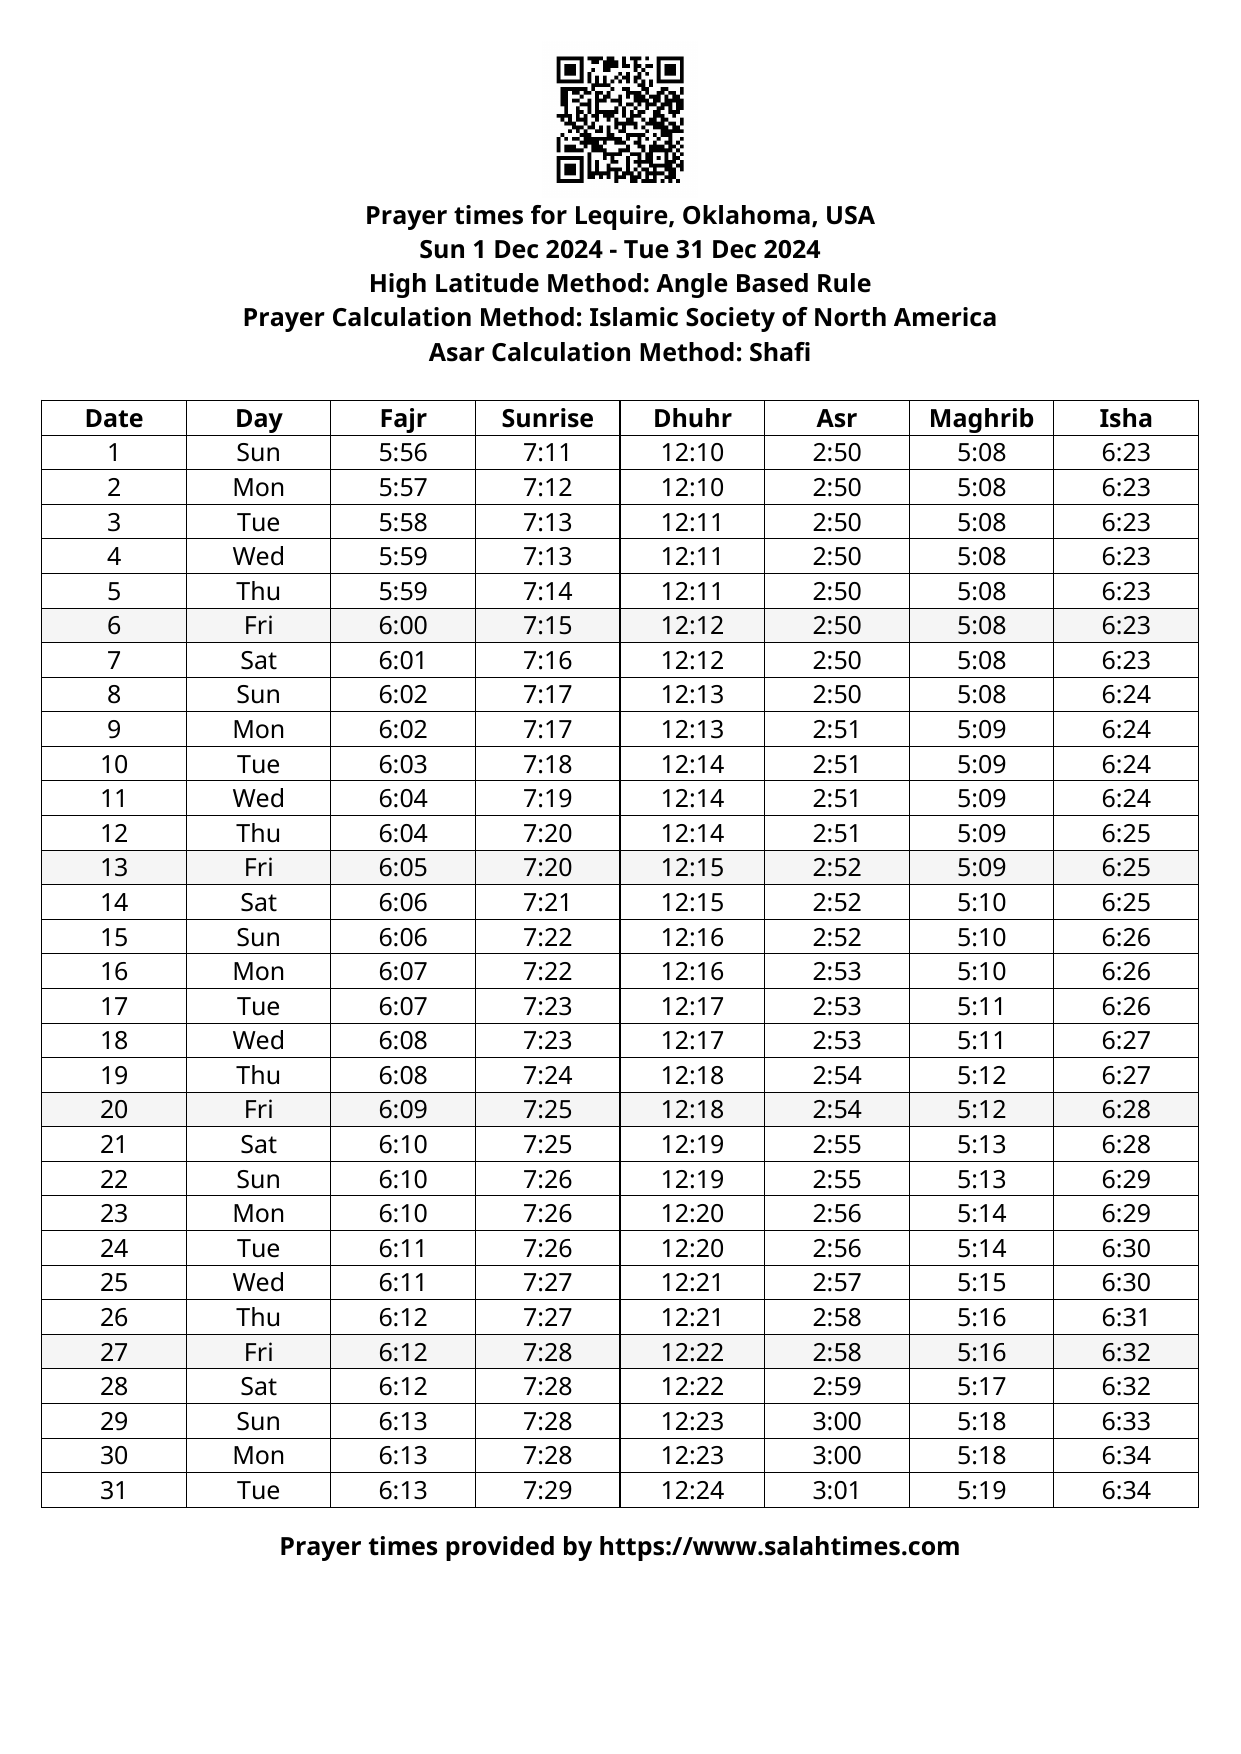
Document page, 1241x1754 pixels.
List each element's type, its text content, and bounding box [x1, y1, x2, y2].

table_cell 6:02 [331, 712, 475, 746]
table_cell 5:09 [910, 851, 1053, 884]
table_cell 6:07 [331, 989, 475, 1022]
table_cell 27 [42, 1335, 186, 1368]
table_cell 12:16 [621, 954, 764, 988]
table_cell 2:52 [765, 920, 909, 953]
table_header Sunrise [476, 401, 619, 434]
table_cell 9 [42, 712, 186, 746]
table_cell Fri [187, 1093, 330, 1126]
table_cell 6:12 [331, 1300, 475, 1334]
table_cell 5:09 [910, 816, 1053, 849]
table_cell 3:00 [765, 1439, 909, 1472]
table_cell 5:08 [910, 539, 1053, 573]
table_cell 2:51 [765, 747, 909, 780]
table_cell 3:00 [765, 1404, 909, 1437]
table_cell 7:17 [476, 678, 619, 711]
table_cell 6:28 [1054, 1093, 1198, 1126]
table_cell 3 [42, 505, 186, 538]
table_cell Tue [187, 1231, 330, 1264]
table_cell 2:59 [765, 1369, 909, 1403]
table_cell 6:03 [331, 747, 475, 780]
table_cell 2:58 [765, 1300, 909, 1334]
table_cell 6:01 [331, 643, 475, 677]
table_cell 2:50 [765, 609, 909, 642]
table_cell 5:10 [910, 920, 1053, 953]
table_cell 2:57 [765, 1266, 909, 1299]
table_cell 5:17 [910, 1369, 1053, 1403]
table_cell 31 [42, 1473, 186, 1507]
table_cell 6:23 [1054, 643, 1198, 677]
table_cell 8 [42, 678, 186, 711]
table_cell 12:23 [621, 1404, 764, 1437]
table_cell 2:50 [765, 505, 909, 538]
table_cell 6:10 [331, 1127, 475, 1161]
table_cell 6:27 [1054, 1024, 1198, 1057]
table_cell 2:53 [765, 954, 909, 988]
table_header Dhuhr [621, 401, 764, 434]
table_cell 2:50 [765, 436, 909, 469]
text Asar Calculation Method: Shafi [42, 334, 1198, 368]
table_cell 7:20 [476, 816, 619, 849]
table_cell 7:12 [476, 470, 619, 504]
table_cell 12:12 [621, 643, 764, 677]
table_cell 12:21 [621, 1300, 764, 1334]
table_cell 6:25 [1054, 851, 1198, 884]
table_cell 5:08 [910, 643, 1053, 677]
table_cell 2:53 [765, 1024, 909, 1057]
table_cell 12:14 [621, 781, 764, 815]
table_cell 6:12 [331, 1369, 475, 1403]
table_cell 5:56 [331, 436, 475, 469]
table_cell 6:32 [1054, 1369, 1198, 1403]
text Prayer times for Lequire, Oklahoma, USA [42, 198, 1198, 232]
text Sun 1 Dec 2024 - Tue 31 Dec 2024 [42, 232, 1198, 266]
table_cell 5:09 [910, 712, 1053, 746]
table_cell 11 [42, 781, 186, 815]
table_cell 12:22 [621, 1335, 764, 1368]
table_cell 12:22 [621, 1369, 764, 1403]
table_cell 5:16 [910, 1300, 1053, 1334]
table_cell 12:24 [621, 1473, 764, 1507]
table_cell 5:58 [331, 505, 475, 538]
table_cell 2:56 [765, 1196, 909, 1230]
table_cell 5:15 [910, 1266, 1053, 1299]
table_cell 20 [42, 1093, 186, 1126]
table_cell 6:04 [331, 781, 475, 815]
table_cell 21 [42, 1127, 186, 1161]
table_cell 2:50 [765, 643, 909, 677]
table_cell 12 [42, 816, 186, 849]
table_cell 5:10 [910, 885, 1053, 919]
table_cell 12:18 [621, 1058, 764, 1092]
table_cell 6:02 [331, 678, 475, 711]
table_cell Thu [187, 1058, 330, 1092]
table_cell 6:24 [1054, 678, 1198, 711]
table_cell 5:08 [910, 505, 1053, 538]
table_cell 5:08 [910, 574, 1053, 607]
table_cell Sun [187, 920, 330, 953]
table_cell 7:22 [476, 954, 619, 988]
table_cell 12:14 [621, 816, 764, 849]
table_cell 5:11 [910, 1024, 1053, 1057]
table_cell 12:13 [621, 712, 764, 746]
table_cell Sat [187, 1127, 330, 1161]
table_cell 7:15 [476, 609, 619, 642]
table_cell 7:23 [476, 1024, 619, 1057]
table_cell 7:13 [476, 505, 619, 538]
table_cell 12:13 [621, 678, 764, 711]
table_header Isha [1054, 401, 1198, 434]
table_cell 6:23 [1054, 505, 1198, 538]
table_cell 7:29 [476, 1473, 619, 1507]
table_cell 13 [42, 851, 186, 884]
table_cell 6:26 [1054, 920, 1198, 953]
table_cell 10 [42, 747, 186, 780]
table_cell 5:13 [910, 1127, 1053, 1161]
table_cell Mon [187, 1439, 330, 1472]
table_cell 7:26 [476, 1162, 619, 1195]
table_cell 6:23 [1054, 436, 1198, 469]
table_cell 6:06 [331, 885, 475, 919]
table_cell 6:26 [1054, 954, 1198, 988]
table_cell 6:23 [1054, 574, 1198, 607]
table_cell 6:24 [1054, 712, 1198, 746]
table_cell 5 [42, 574, 186, 607]
table_cell 7:26 [476, 1196, 619, 1230]
table_cell 5:08 [910, 436, 1053, 469]
table_cell 5:11 [910, 989, 1053, 1022]
table_cell 6:24 [1054, 747, 1198, 780]
table_cell 19 [42, 1058, 186, 1092]
table_cell 7:27 [476, 1266, 619, 1299]
table_cell 7:28 [476, 1335, 619, 1368]
table_cell Mon [187, 1196, 330, 1230]
table_cell 6 [42, 609, 186, 642]
table_cell 6:11 [331, 1266, 475, 1299]
table_cell 6:25 [1054, 885, 1198, 919]
table_cell 7:20 [476, 851, 619, 884]
table_header Date [42, 401, 186, 434]
table_cell 7:28 [476, 1369, 619, 1403]
table_cell 6:27 [1054, 1058, 1198, 1092]
table_cell Fri [187, 851, 330, 884]
table_cell 12:17 [621, 1024, 764, 1057]
table_cell 2:51 [765, 781, 909, 815]
table_cell Sun [187, 1404, 330, 1437]
table_cell 12:23 [621, 1439, 764, 1472]
table_cell 7 [42, 643, 186, 677]
table_cell 22 [42, 1162, 186, 1195]
table_cell 7:28 [476, 1439, 619, 1472]
table_cell 12:11 [621, 539, 764, 573]
table_cell Sun [187, 678, 330, 711]
table_cell 7:19 [476, 781, 619, 815]
table_cell 7:18 [476, 747, 619, 780]
table_cell 6:11 [331, 1231, 475, 1264]
table_cell 12:20 [621, 1231, 764, 1264]
table_cell 7:21 [476, 885, 619, 919]
table_header Day [187, 401, 330, 434]
table_cell 16 [42, 954, 186, 988]
table_cell 2:55 [765, 1127, 909, 1161]
text Prayer Calculation Method: Islamic Society of North America [42, 300, 1198, 334]
table_cell Mon [187, 470, 330, 504]
table_cell 12:21 [621, 1266, 764, 1299]
table_cell 6:24 [1054, 781, 1198, 815]
table_cell 2:51 [765, 712, 909, 746]
table_cell 5:59 [331, 574, 475, 607]
table_cell 6:09 [331, 1093, 475, 1126]
table_cell 6:06 [331, 920, 475, 953]
table_cell Thu [187, 1300, 330, 1334]
table_cell 6:31 [1054, 1300, 1198, 1334]
table_cell 6:29 [1054, 1196, 1198, 1230]
table_cell Thu [187, 574, 330, 607]
table_cell Mon [187, 954, 330, 988]
table_cell 6:32 [1054, 1335, 1198, 1368]
table_cell Sun [187, 436, 330, 469]
table_cell 6:34 [1054, 1473, 1198, 1507]
table_cell 5:18 [910, 1404, 1053, 1437]
table_cell 2:53 [765, 989, 909, 1022]
table_cell 26 [42, 1300, 186, 1334]
table_cell 7:22 [476, 920, 619, 953]
table_cell 6:25 [1054, 816, 1198, 849]
table_cell Wed [187, 1024, 330, 1057]
table_cell 6:07 [331, 954, 475, 988]
table_cell 25 [42, 1266, 186, 1299]
table_cell 2:50 [765, 678, 909, 711]
table_cell 12:19 [621, 1127, 764, 1161]
table_cell 2:51 [765, 816, 909, 849]
table_cell 7:11 [476, 436, 619, 469]
table_cell 6:23 [1054, 609, 1198, 642]
table_cell 7:13 [476, 539, 619, 573]
table_cell 6:30 [1054, 1231, 1198, 1264]
table_cell 7:25 [476, 1127, 619, 1161]
table_cell 12:11 [621, 505, 764, 538]
table_cell 7:27 [476, 1300, 619, 1334]
table_cell 12:15 [621, 885, 764, 919]
table_cell Wed [187, 781, 330, 815]
table_cell 15 [42, 920, 186, 953]
table_cell 12:11 [621, 574, 764, 607]
table_cell 17 [42, 989, 186, 1022]
table_cell 12:18 [621, 1093, 764, 1126]
table_cell 5:16 [910, 1335, 1053, 1368]
table_cell 2:50 [765, 470, 909, 504]
table_cell Tue [187, 989, 330, 1022]
table_cell Wed [187, 539, 330, 573]
table_cell 6:23 [1054, 539, 1198, 573]
table_cell 5:09 [910, 747, 1053, 780]
table_cell 2:52 [765, 885, 909, 919]
table_cell Tue [187, 505, 330, 538]
table_cell 6:12 [331, 1335, 475, 1368]
table_cell 18 [42, 1024, 186, 1057]
table_cell Sat [187, 885, 330, 919]
table_cell 12:20 [621, 1196, 764, 1230]
table_cell 1 [42, 436, 186, 469]
table_cell 6:26 [1054, 989, 1198, 1022]
table_cell Sat [187, 1369, 330, 1403]
table_cell 6:29 [1054, 1162, 1198, 1195]
table_cell 12:12 [621, 609, 764, 642]
table_cell 7:25 [476, 1093, 619, 1126]
table_cell 2:56 [765, 1231, 909, 1264]
table_header Maghrib [910, 401, 1053, 434]
table_cell Wed [187, 1266, 330, 1299]
table_cell 6:08 [331, 1024, 475, 1057]
table_cell 7:26 [476, 1231, 619, 1264]
table_cell Fri [187, 609, 330, 642]
table_cell 5:14 [910, 1196, 1053, 1230]
table_cell 7:17 [476, 712, 619, 746]
table_cell 2:58 [765, 1335, 909, 1368]
text High Latitude Method: Angle Based Rule [42, 266, 1198, 300]
table_cell 5:13 [910, 1162, 1053, 1195]
table_cell 12:15 [621, 851, 764, 884]
table_cell 7:28 [476, 1404, 619, 1437]
table_cell 5:10 [910, 954, 1053, 988]
table_cell 23 [42, 1196, 186, 1230]
table_cell 6:30 [1054, 1266, 1198, 1299]
table_cell 2:50 [765, 574, 909, 607]
table_cell 6:33 [1054, 1404, 1198, 1437]
table_cell 12:10 [621, 436, 764, 469]
table_cell 5:09 [910, 781, 1053, 815]
table_cell 6:10 [331, 1196, 475, 1230]
table_cell 30 [42, 1439, 186, 1472]
table_cell 12:17 [621, 989, 764, 1022]
table_cell 7:14 [476, 574, 619, 607]
table_cell 6:05 [331, 851, 475, 884]
table_cell 12:10 [621, 470, 764, 504]
table_cell 2:55 [765, 1162, 909, 1195]
table_cell 24 [42, 1231, 186, 1264]
table_cell 5:57 [331, 470, 475, 504]
table_cell 2:50 [765, 539, 909, 573]
picture [542, 41, 699, 198]
table_cell 6:13 [331, 1439, 475, 1472]
table_cell Tue [187, 1473, 330, 1507]
text Prayer times provided by https://www.salahtimes.com [42, 1528, 1198, 1563]
table_cell 2 [42, 470, 186, 504]
table_cell 2:54 [765, 1058, 909, 1092]
table_cell 5:08 [910, 609, 1053, 642]
table_cell Sat [187, 643, 330, 677]
table_cell 5:08 [910, 678, 1053, 711]
table_cell 29 [42, 1404, 186, 1437]
table_cell Fri [187, 1335, 330, 1368]
table_cell 2:54 [765, 1093, 909, 1126]
table_cell 7:23 [476, 989, 619, 1022]
table_cell 5:12 [910, 1093, 1053, 1126]
table_cell 5:12 [910, 1058, 1053, 1092]
table_cell 6:28 [1054, 1127, 1198, 1161]
table_cell 12:19 [621, 1162, 764, 1195]
table_cell 6:10 [331, 1162, 475, 1195]
table_cell 28 [42, 1369, 186, 1403]
table_header Asr [765, 401, 909, 434]
table_cell 2:52 [765, 851, 909, 884]
table_cell 7:24 [476, 1058, 619, 1092]
table_cell 5:08 [910, 470, 1053, 504]
table_cell 6:04 [331, 816, 475, 849]
table_cell 4 [42, 539, 186, 573]
table_cell 6:23 [1054, 470, 1198, 504]
table_cell 7:16 [476, 643, 619, 677]
table_cell 12:14 [621, 747, 764, 780]
table_cell 3:01 [765, 1473, 909, 1507]
table_cell Sun [187, 1162, 330, 1195]
table_cell 5:18 [910, 1439, 1053, 1472]
table_cell 6:08 [331, 1058, 475, 1092]
table_cell Mon [187, 712, 330, 746]
table_cell 5:59 [331, 539, 475, 573]
table_cell 6:34 [1054, 1439, 1198, 1472]
table_header Fajr [331, 401, 475, 434]
table_cell 5:19 [910, 1473, 1053, 1507]
table_cell 6:13 [331, 1404, 475, 1437]
table_cell 6:13 [331, 1473, 475, 1507]
table_cell Thu [187, 816, 330, 849]
table_cell 5:14 [910, 1231, 1053, 1264]
table_cell 14 [42, 885, 186, 919]
table_cell Tue [187, 747, 330, 780]
table_cell 6:00 [331, 609, 475, 642]
table_cell 12:16 [621, 920, 764, 953]
